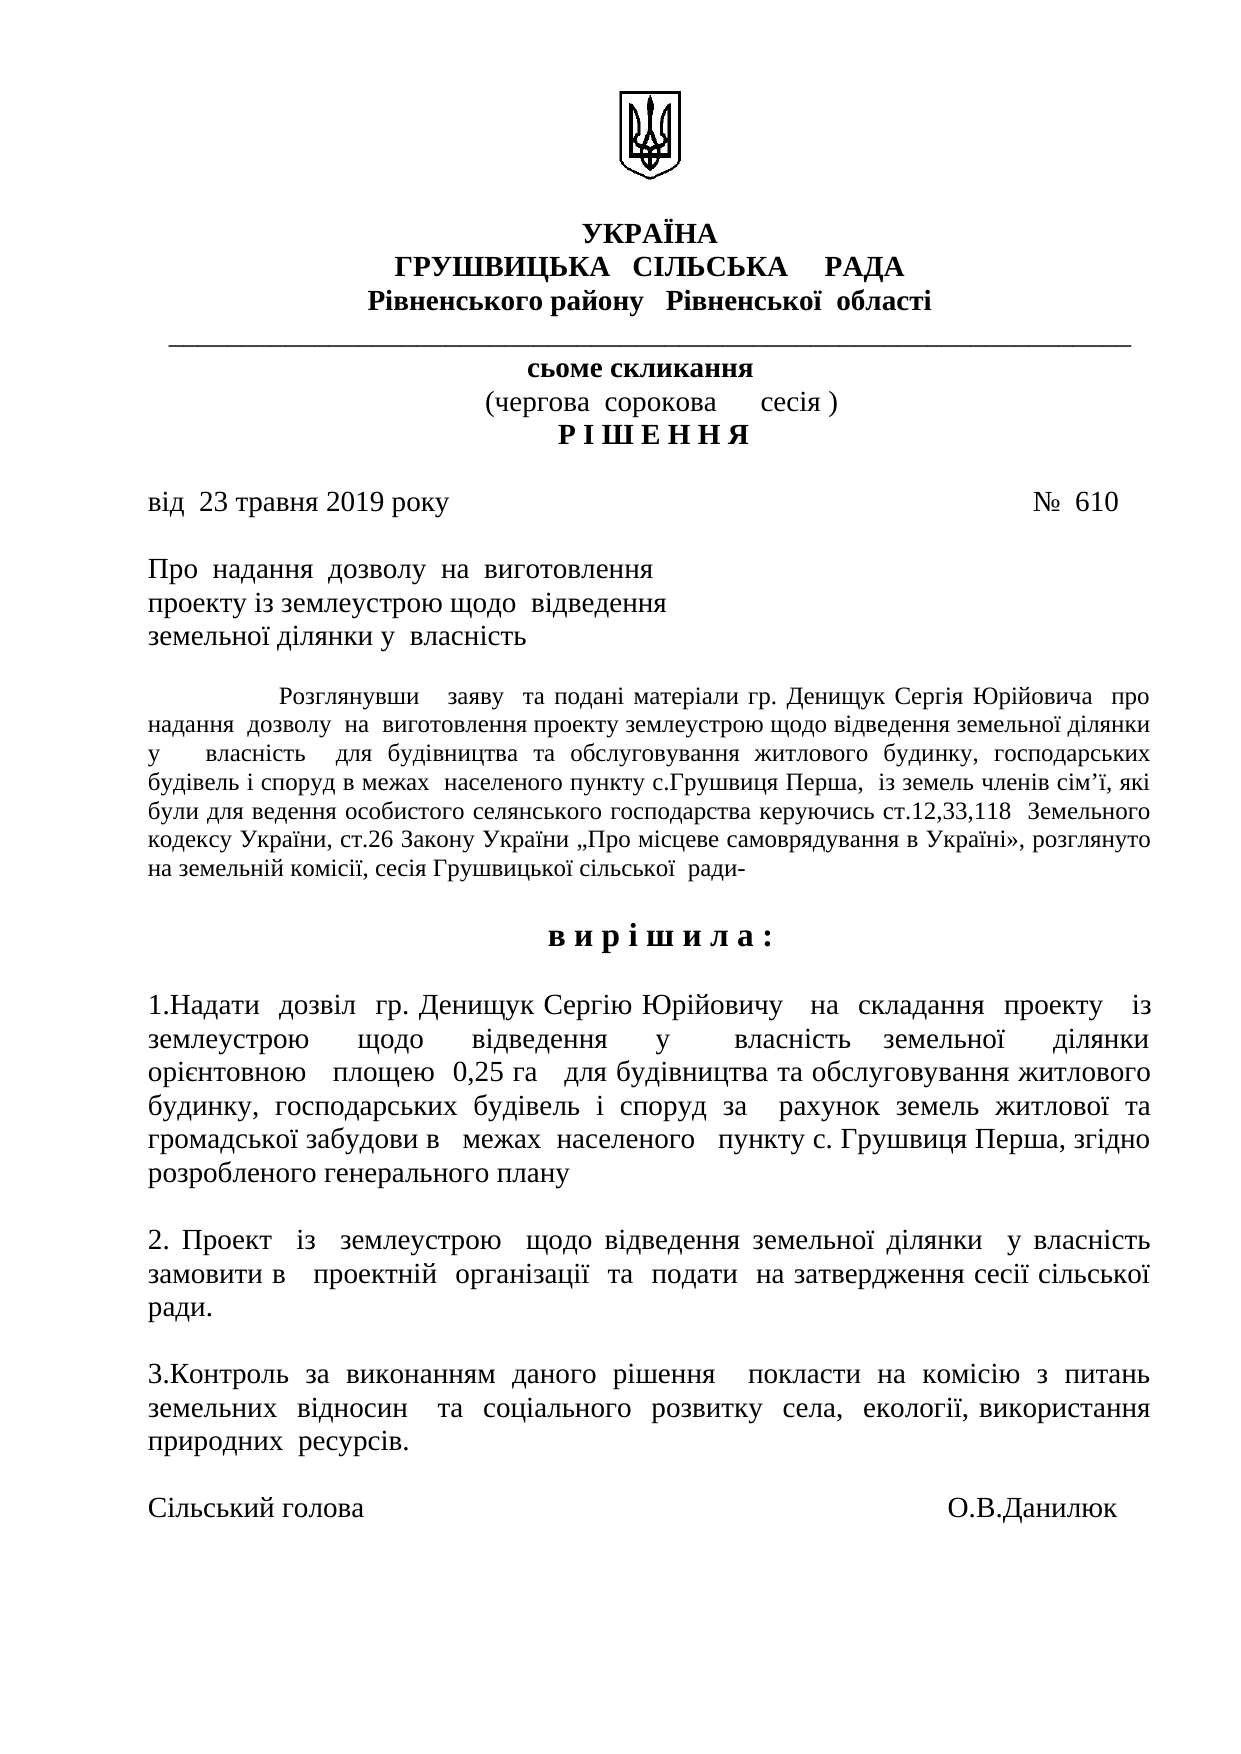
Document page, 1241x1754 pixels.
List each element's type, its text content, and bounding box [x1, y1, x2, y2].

text в и р і ш и л а : [148, 916, 1152, 954]
text (чергова сорокова сесія ) [148, 384, 1175, 417]
text від 23 травня 2019 року № 610 [148, 484, 1152, 518]
text __________________________________________________________________ [148, 317, 1152, 350]
text сьоме скликання [148, 350, 1152, 384]
text ГРУШВИЦЬКА СІЛЬСЬКА РАДА [148, 249, 1152, 283]
text Розглянувши заяву та подані матеріали гр. Денищук Сергія Юрійовича про надання дозволу на виготовлення проекту землеустрою щодо відведення земельної ділянки у власність для будівництва та обслуговування житлового будинку, господарських будівель і споруд в межах населеного пункту с.Грушвиця Перша, із земель членів сім’ї, які були для ведення особистого селянського господарства керуючись ст.12,33,118 Земельного кодексу України, ст.26 Закону України „Про місцеве самоврядування в Україні», розглянуто на земельній комісії, сесія Грушвицької сільської ради- [148, 681, 1152, 882]
text 2. Проект із землеустрою щодо відведення земельної ділянки у власність замовити в проектній організації та подати на затвердження сесії сільської ради. [148, 1222, 1152, 1323]
text земельної ділянки у власність [148, 618, 1152, 652]
text 3.Контроль за виконанням даного рішення покласти на комісію з питань земельних відносин та соціального розвитку села, екології, використання природних ресурсів. [148, 1356, 1152, 1457]
text Рівненського району Рівненської області [148, 283, 1152, 317]
picture [615, 88, 684, 183]
text Про надання дозволу на виготовлення [148, 551, 1152, 585]
text 1.Надати дозвіл гр. Денищук Сергію Юрійовичу на складання проекту із землеустрою щодо відведення у власність земельної ділянки орієнтовною площею 0,25 га для будівництва та обслуговування житлового будинку, господарських будівель і споруд за рахунок земель житлової та громадської забудови в межах населеного пункту с. Грушвиця Перша, згідно розробленого генерального плану [148, 987, 1152, 1189]
text Р І Ш Е Н Н Я [148, 417, 1152, 451]
text проекту із землеустрою щодо відведення [148, 585, 1152, 618]
text Сільський голова О.В.Данилюк [148, 1491, 1152, 1524]
text УКРАЇНА [148, 216, 1152, 249]
